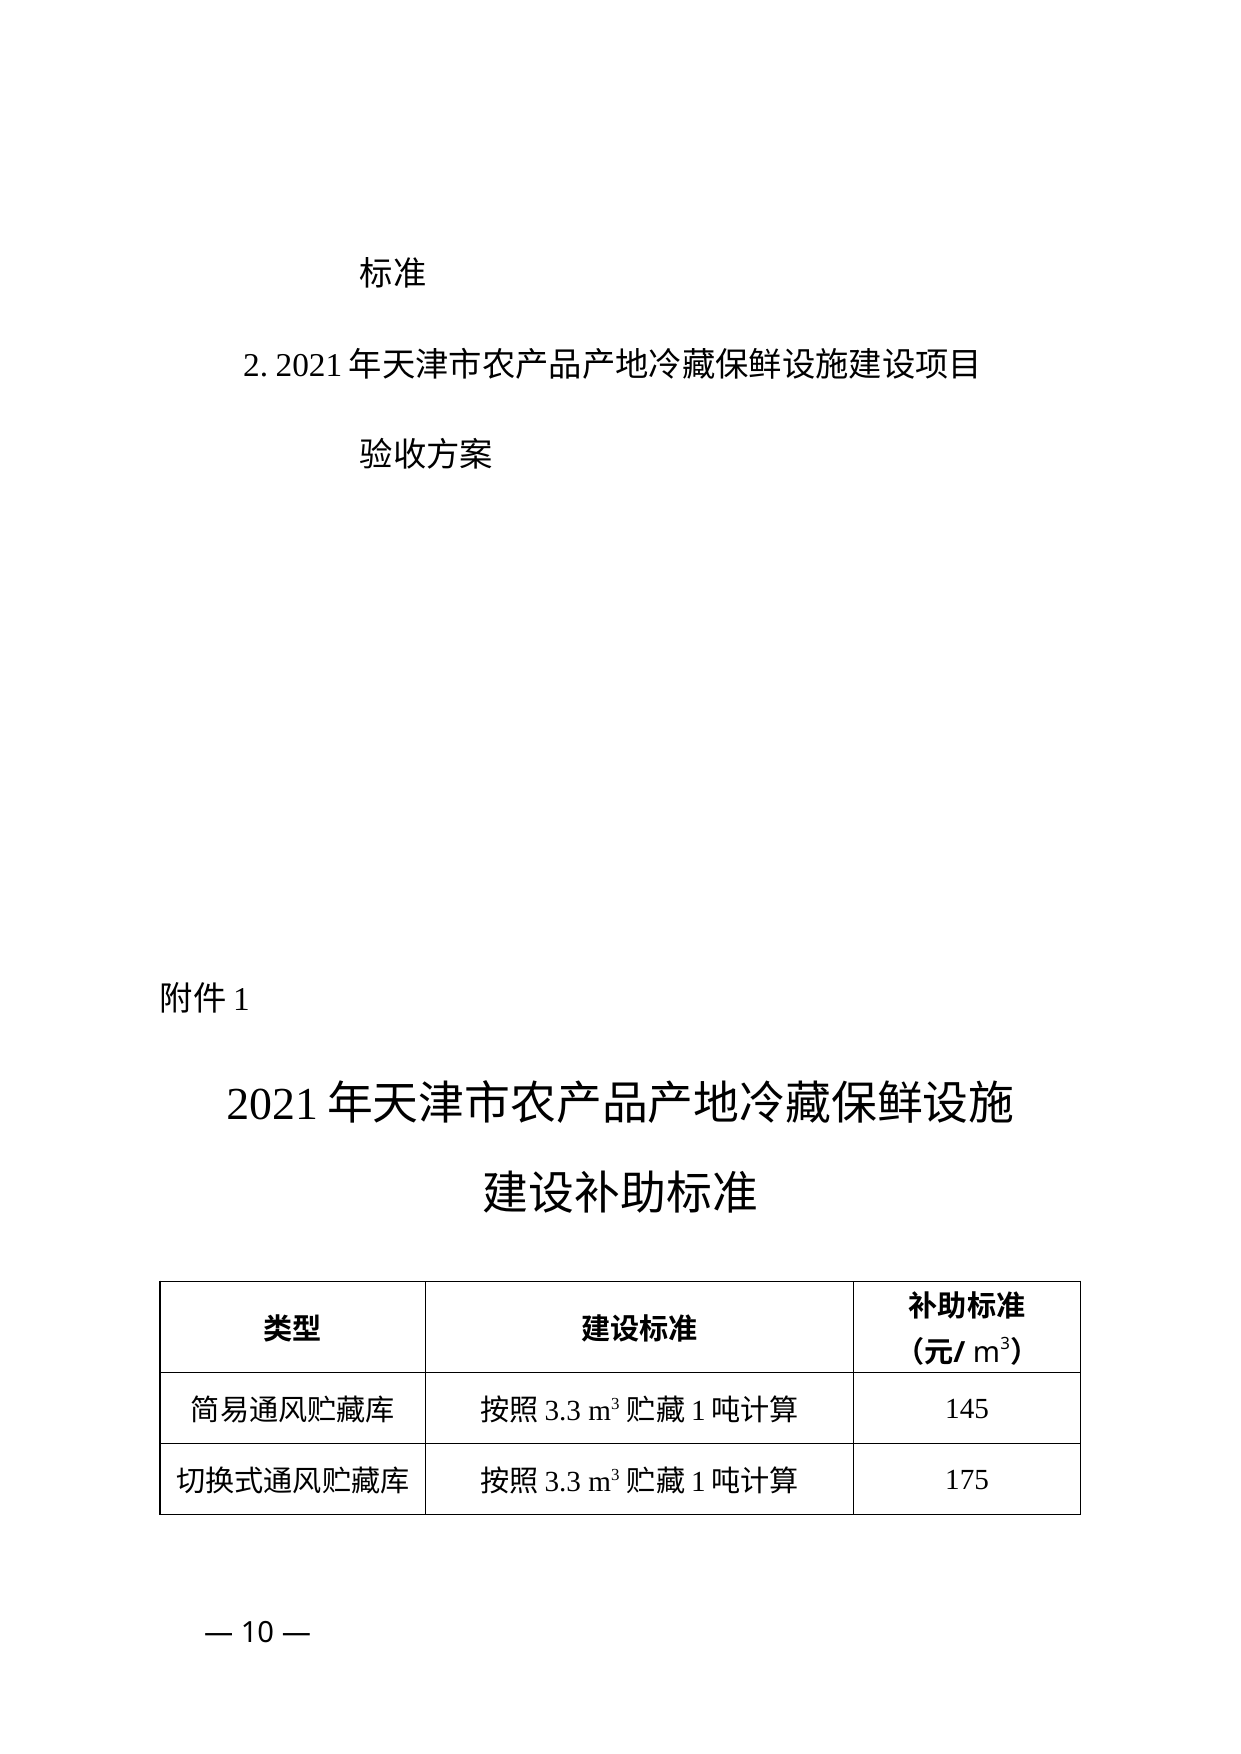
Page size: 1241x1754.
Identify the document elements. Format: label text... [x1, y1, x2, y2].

table_header 建设标准 [426, 1282, 853, 1372]
text 验收方案 [159, 407, 1081, 498]
text 附件1 [159, 951, 1081, 1041]
text 建设补助标准 [159, 1144, 1081, 1235]
table_cell 按照3.3 m3 贮藏1吨计算 [426, 1444, 853, 1514]
table_header 补助标准 （元/ m3） [854, 1282, 1080, 1372]
table_header 类型 [161, 1282, 425, 1372]
text 2. 2021年天津市农产品产地冷藏保鲜设施建设项目 [159, 316, 1081, 407]
text 标准 [159, 226, 1081, 316]
text 2021年天津市农产品产地冷藏保鲜设施 [159, 1054, 1081, 1144]
table_cell 145 [854, 1373, 1080, 1443]
table_cell 175 [854, 1444, 1080, 1514]
table_cell 简易通风贮藏库 [161, 1373, 425, 1443]
table_cell 切换式通风贮藏库 [161, 1444, 425, 1514]
table_cell 按照3.3 m3 贮藏1吨计算 [426, 1373, 853, 1443]
